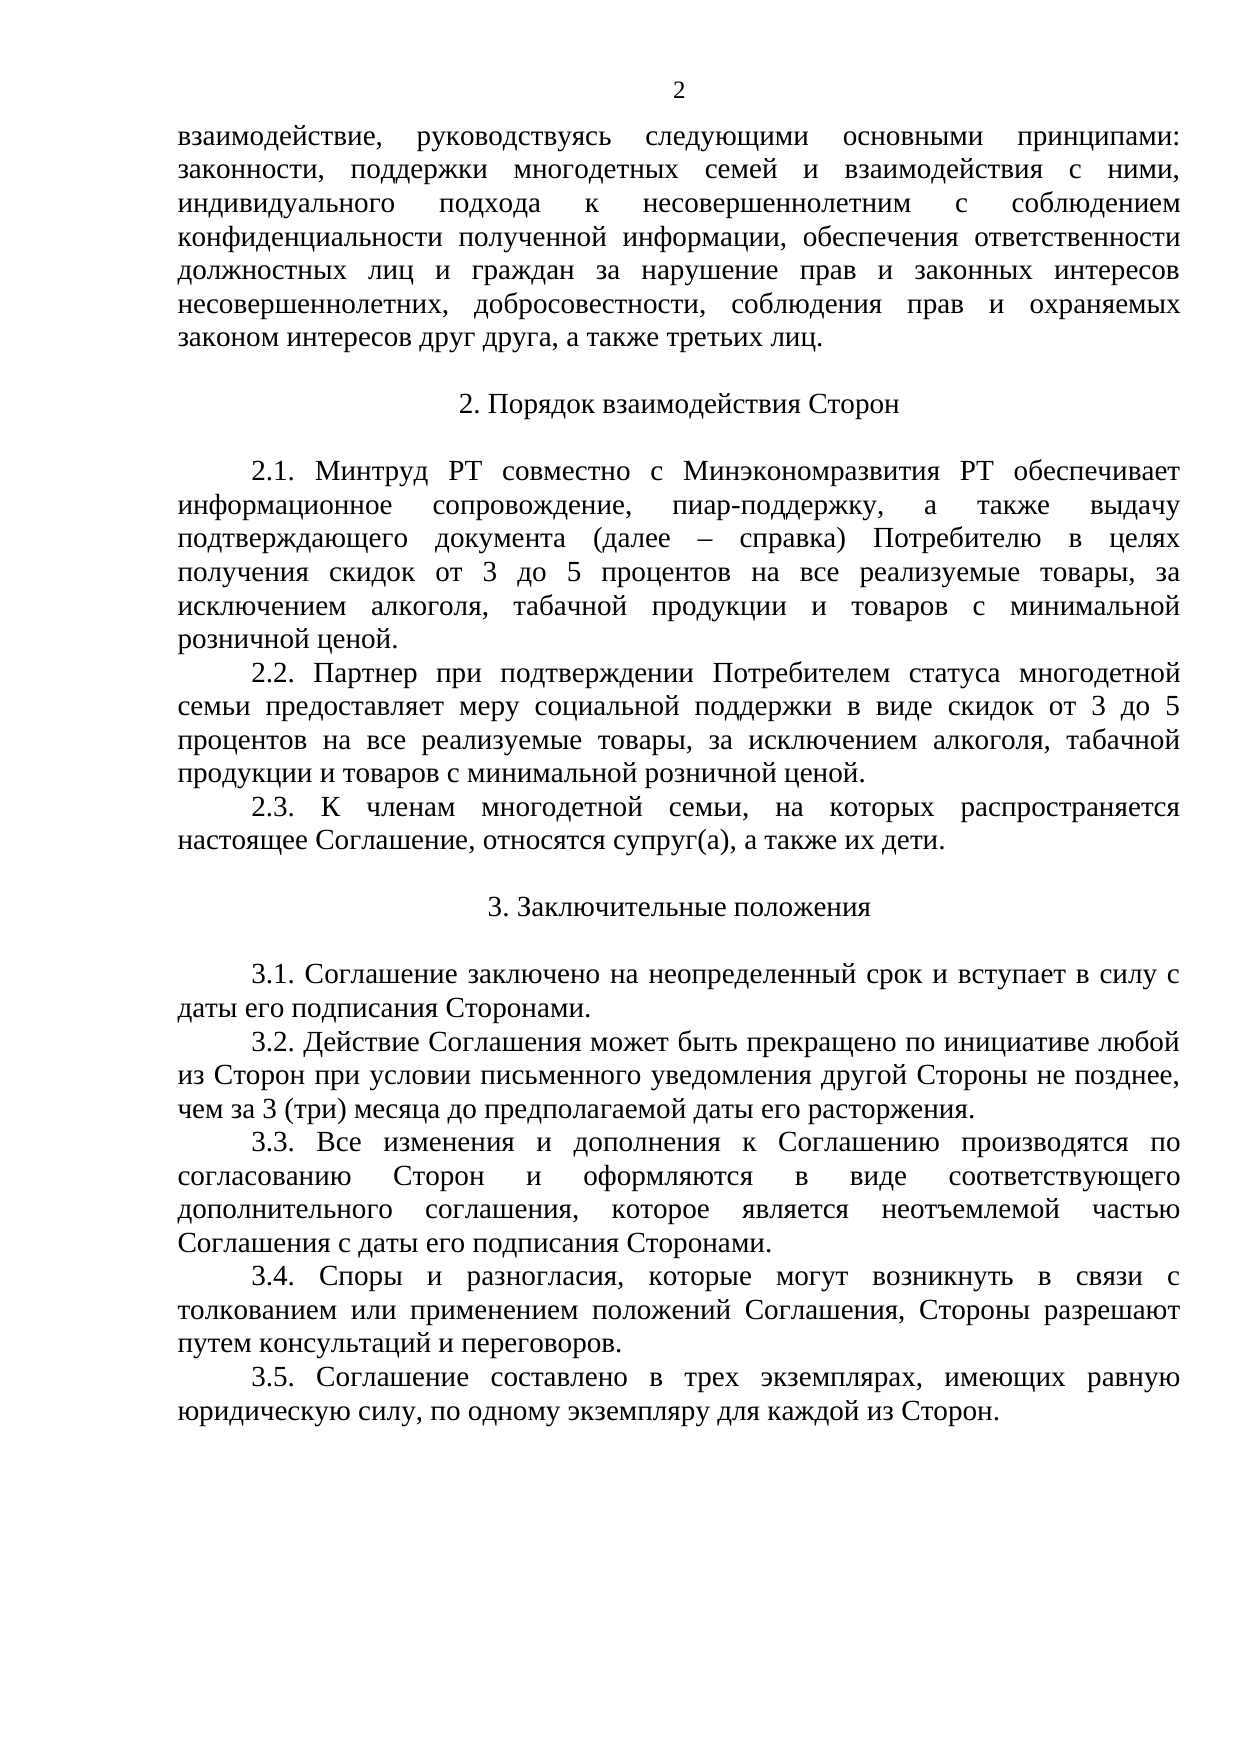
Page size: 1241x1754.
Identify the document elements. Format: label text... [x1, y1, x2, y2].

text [177, 118, 1181, 353]
text 2.1. Минтруд РТ совместно с Минэкономразвития РТ обеспечивает информационное сопровождение, пиар-поддержку, а также выдачу подтверждающего документа (далее – справка) Потребителю в целях получения скидок от 3 до 5 процентов на все реализуемые товары, за исключением алкоголя, табачной продукции и товаров с минимальной розничной ценой. [177, 453, 1181, 655]
text 2.3. К членам многодетной семьи, на которых распространяется настоящее Соглашение, относятся супруг(а), а также их дети. [177, 789, 1181, 856]
text 3.2. Действие Соглашения может быть прекращено по инициативе любой из Сторон при условии письменного уведомления другой Стороны не позднее, чем за 3 (три) месяца до предполагаемой даты его расторжения. [177, 1024, 1181, 1124]
text 3. Заключительные положения [177, 889, 1181, 923]
text 3.1. Соглашение заключено на неопределенный срок и вступает в силу с даты его подписания Сторонами. [177, 957, 1181, 1024]
text 2. Порядок взаимодействия Сторон [177, 386, 1181, 420]
text 3.5. Соглашение составлено в трех экземплярах, имеющих равную юридическую силу, по одному экземпляру для каждой из Сторон. [177, 1359, 1181, 1426]
text 2.2. Партнер при подтверждении Потребителем статуса многодетной семьи предоставляет меру социальной поддержки в виде скидок от 3 до 5 процентов на все реализуемые товары, за исключением алкоголя, табачной продукции и товаров с минимальной розничной ценой. [177, 655, 1181, 789]
text 3.3. Все изменения и дополнения к Соглашению производятся по согласованию Сторон и оформляются в виде соответствующего дополнительного соглашения, которое является неотъемлемой частью Соглашения с даты его подписания Сторонами. [177, 1124, 1181, 1258]
text 3.4. Споры и разногласия, которые могут возникнуть в связи с толкованием или применением положений Соглашения, Стороны разрешают путем консультаций и переговоров. [177, 1258, 1181, 1359]
